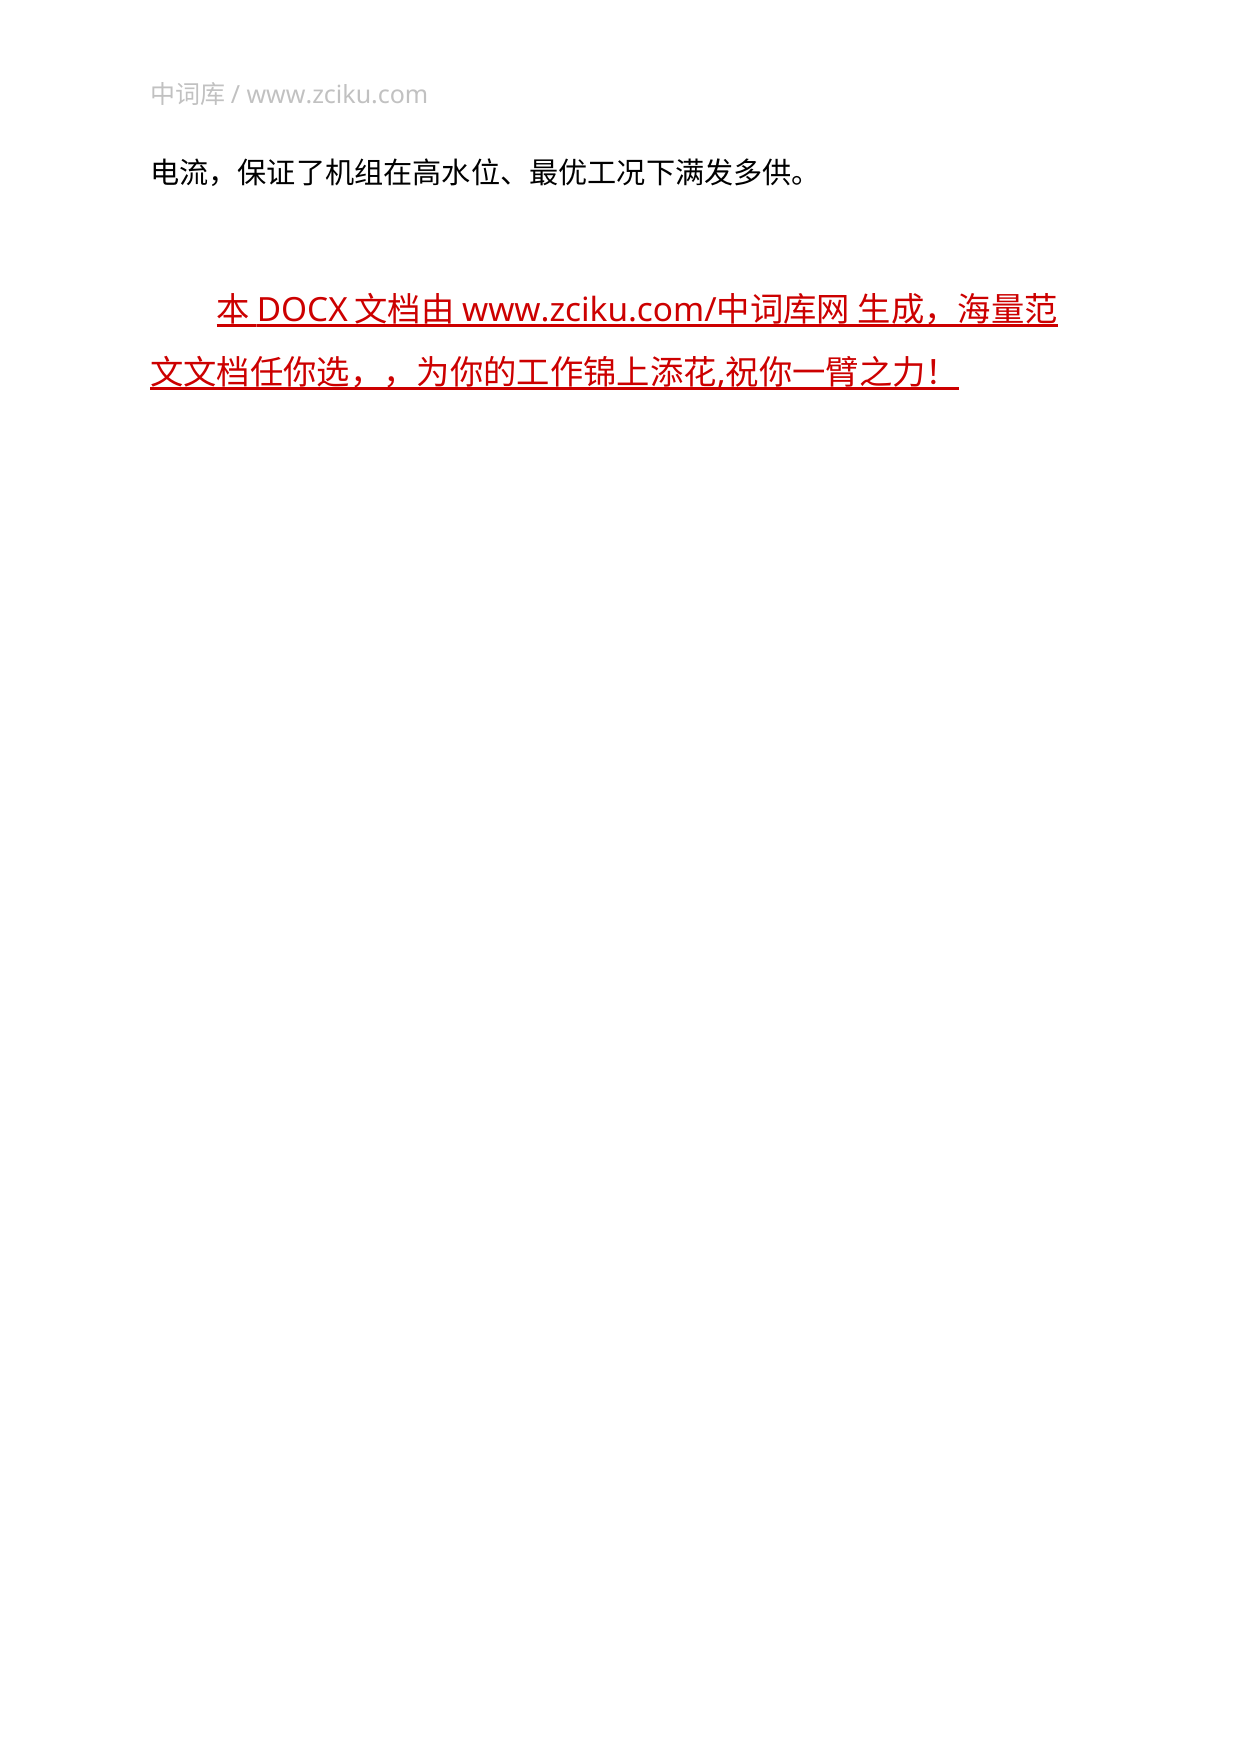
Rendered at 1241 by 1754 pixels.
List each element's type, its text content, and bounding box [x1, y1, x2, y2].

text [150, 150, 1090, 192]
text 本DOCX文档由 www.zciku.com/中词库网 生成，海量范文文档任你选，，为你的工作锦上添花,祝你一臂之力！ [150, 283, 1090, 394]
